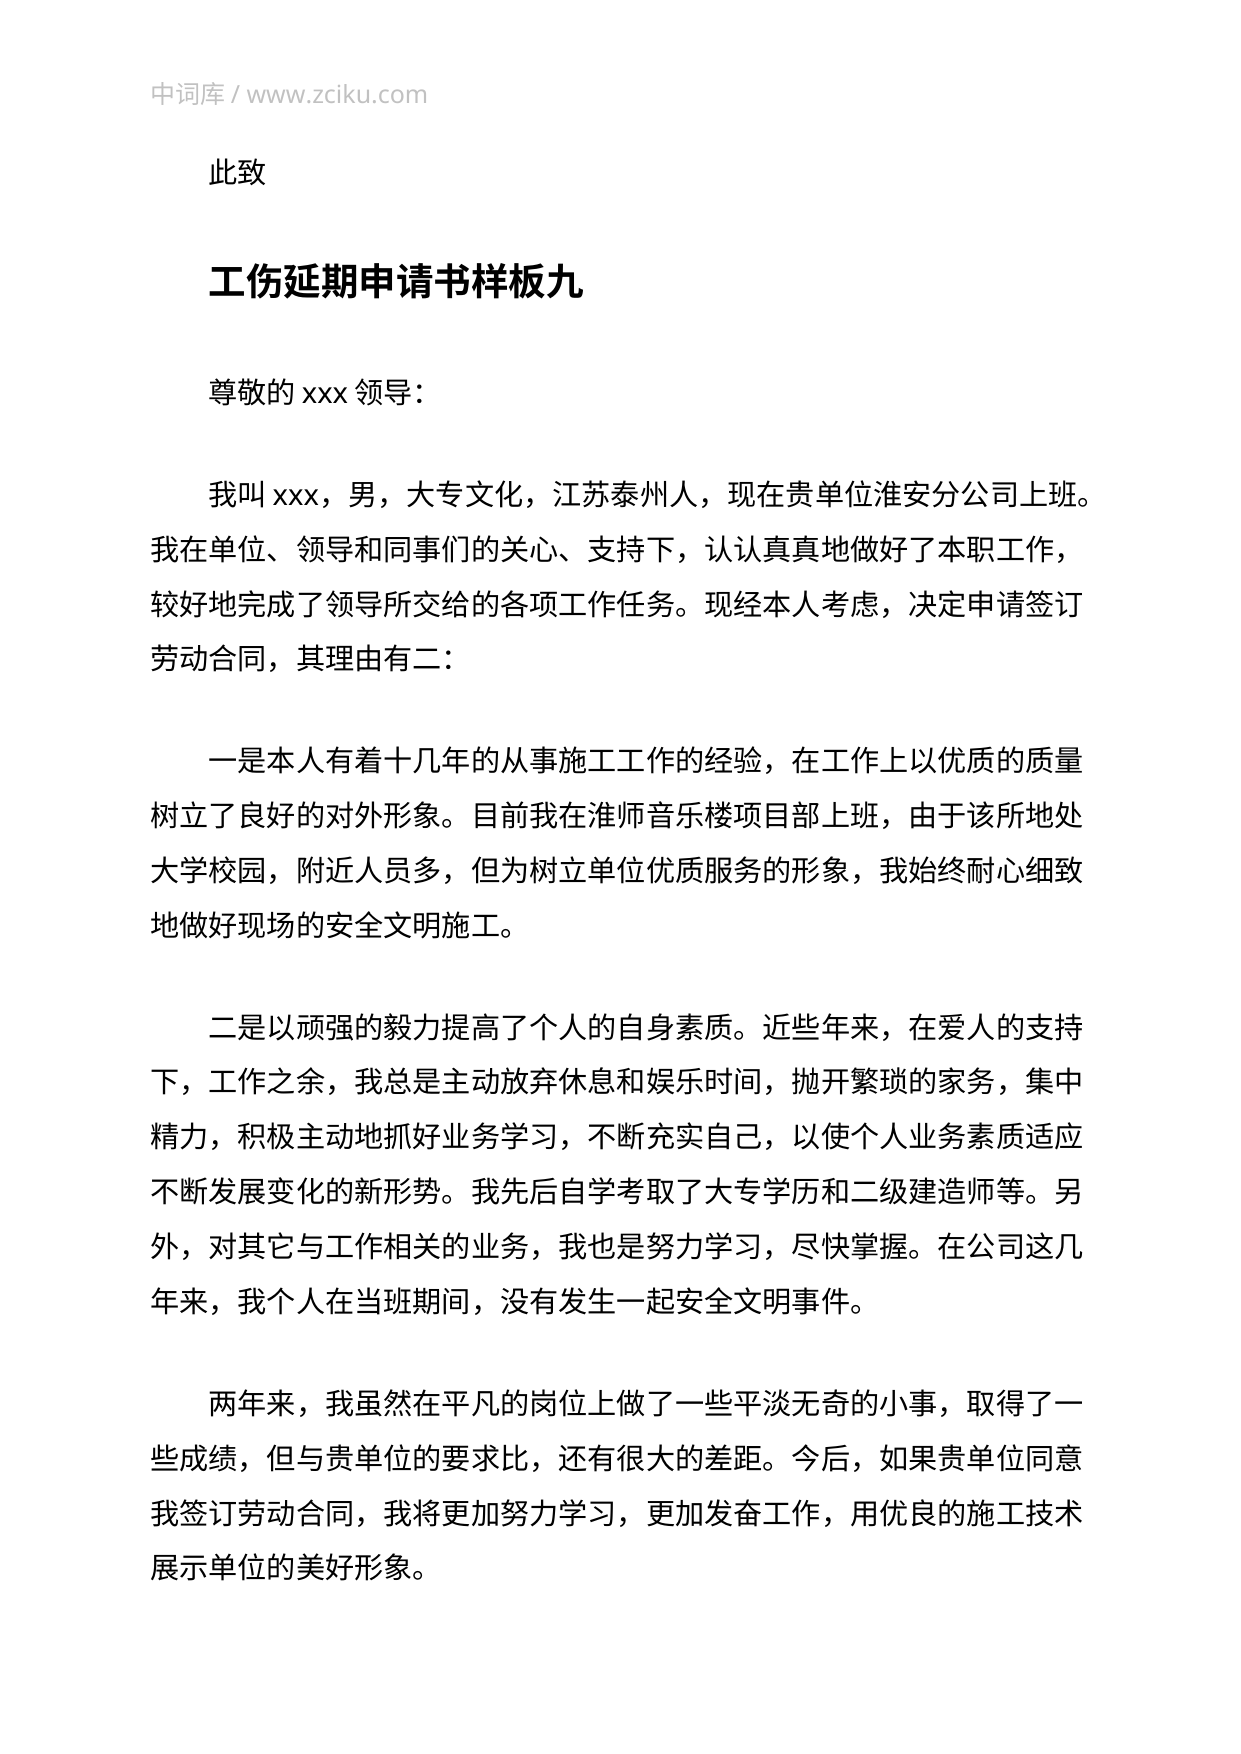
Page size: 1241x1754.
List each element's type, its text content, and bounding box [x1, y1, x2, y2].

text 我叫xxx，男，大专文化，江苏泰州人，现在贵单位淮安分公司上班。我在单位、领导和同事们的关心、支持下，认认真真地做好了本职工作，较好地完成了领导所交给的各项工作任务。现经本人考虑，决定申请签订劳动合同，其理由有二： [150, 471, 1090, 678]
text 此致 [150, 150, 1090, 192]
text 两年来，我虽然在平凡的岗位上做了一些平淡无奇的小事，取得了一些成绩，但与贵单位的要求比，还有很大的差距。今后，如果贵单位同意我签订劳动合同，我将更加努力学习，更加发奋工作，用优良的施工技术展示单位的美好形象。 [150, 1380, 1090, 1587]
text 工伤延期申请书样板九 [150, 252, 1090, 306]
text 二是以顽强的毅力提高了个人的自身素质。近些年来，在爱人的支持下，工作之余，我总是主动放弃休息和娱乐时间，抛开繁琐的家务，集中精力，积极主动地抓好业务学习，不断充实自己，以使个人业务素质适应不断发展变化的新形势。我先后自学考取了大专学历和二级建造师等。另外，对其它与工作相关的业务，我也是努力学习，尽快掌握。在公司这几年来，我个人在当班期间，没有发生一起安全文明事件。 [150, 1004, 1090, 1321]
text 尊敬的xxx领导： [150, 369, 1090, 412]
text 一是本人有着十几年的从事施工工作的经验，在工作上以优质的质量树立了良好的对外形象。目前我在淮师音乐楼项目部上班，由于该所地处大学校园，附近人员多，但为树立单位优质服务的形象，我始终耐心细致地做好现场的安全文明施工。 [150, 738, 1090, 945]
